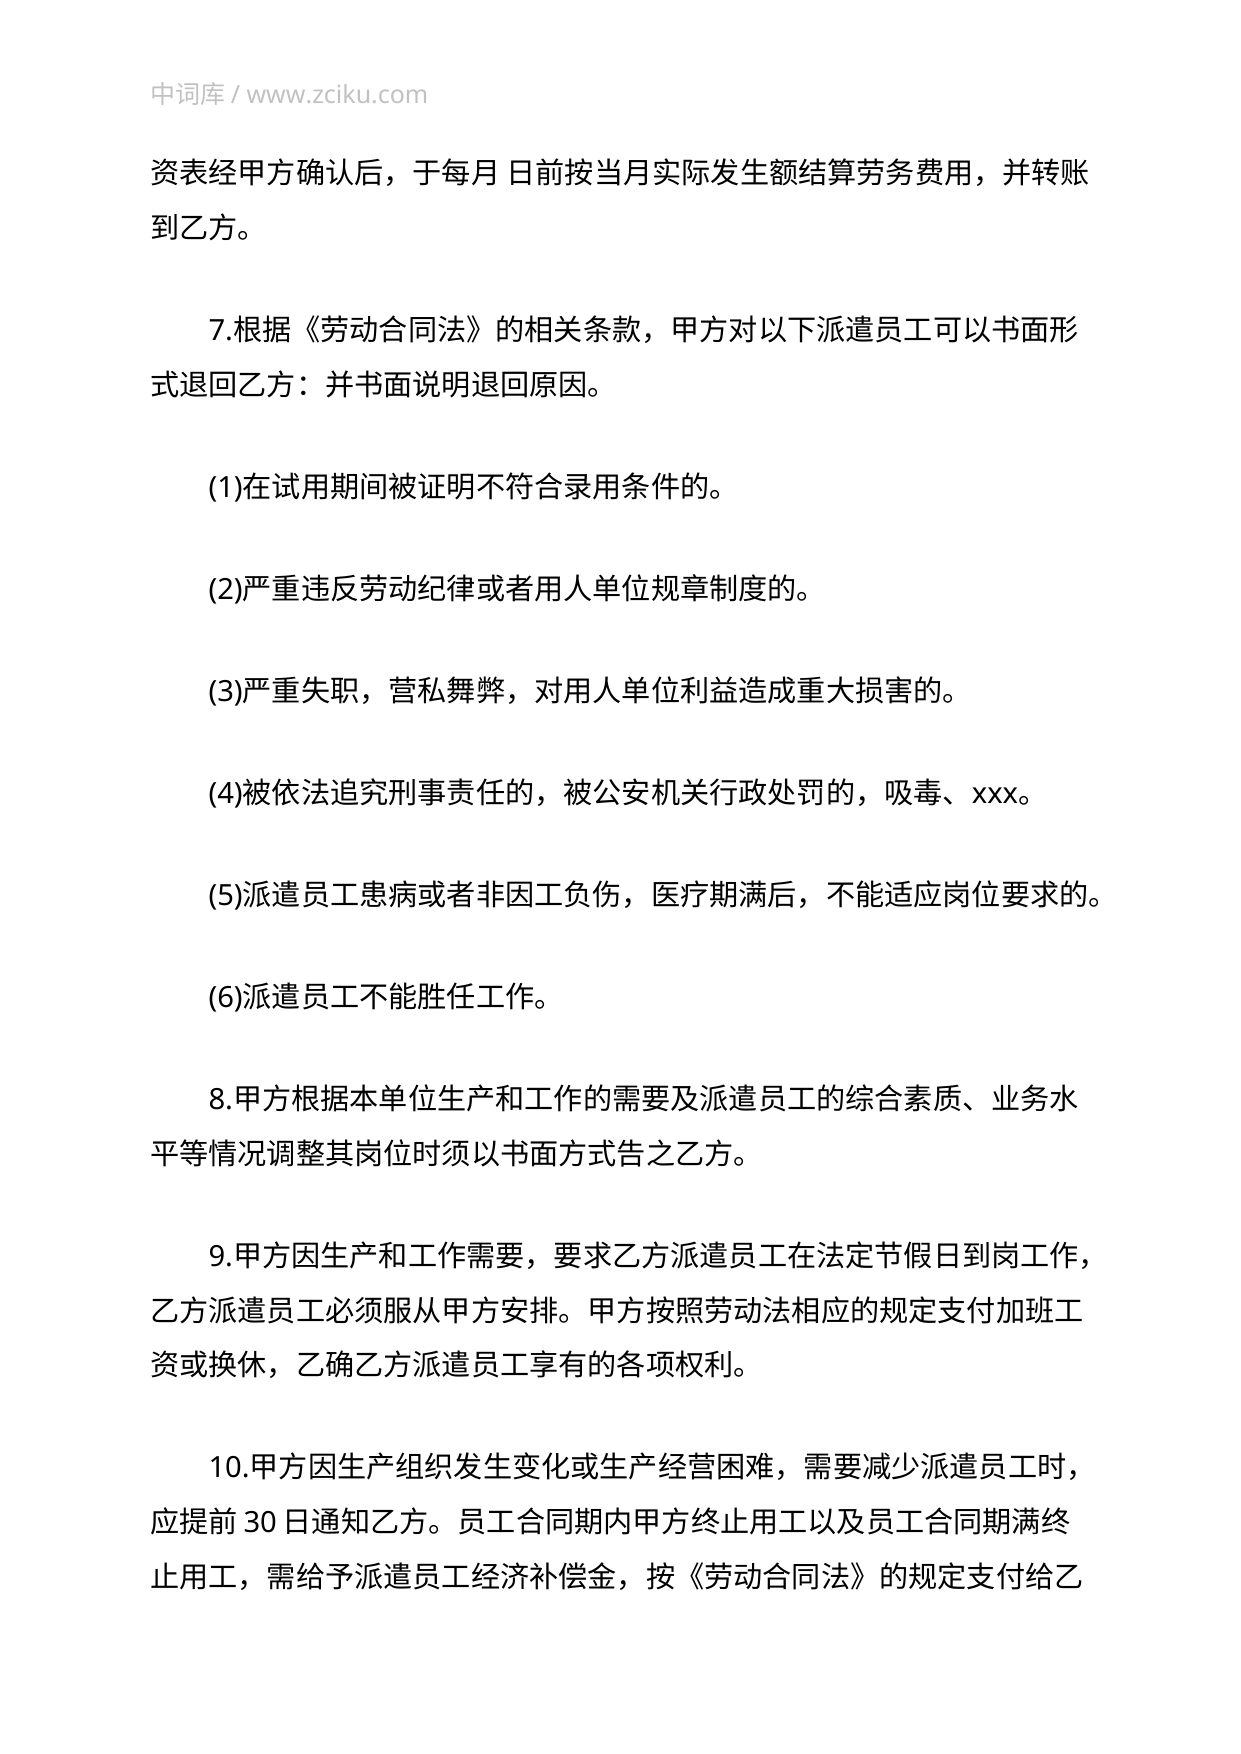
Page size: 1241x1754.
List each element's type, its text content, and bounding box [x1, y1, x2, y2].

text 8.甲方根据本单位生产和工作的需要及派遣员工的综合素质、业务水平等情况调整其岗位时须以书面方式告之乙方。 [150, 1075, 1090, 1173]
text (2)严重违反劳动纪律或者用人单位规章制度的。 [150, 565, 1090, 608]
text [150, 150, 1090, 247]
text (3)严重失职，营私舞弊，对用人单位利益造成重大损害的。 [150, 667, 1090, 710]
text 9.甲方因生产和工作需要，要求乙方派遣员工在法定节假日到岗工作，乙方派遣员工必须服从甲方安排。甲方按照劳动法相应的规定支付加班工资或换休，乙确乙方派遣员工享有的各项权利。 [150, 1232, 1090, 1384]
text (1)在试用期间被证明不符合录用条件的。 [150, 463, 1090, 506]
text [150, 1444, 1090, 1596]
text (5)派遣员工患病或者非因工负伤，医疗期满后，不能适应岗位要求的。 [150, 871, 1090, 914]
text (6)派遣员工不能胜任工作。 [150, 973, 1090, 1016]
text 7.根据《劳动合同法》的相关条款，甲方对以下派遣员工可以书面形式退回乙方：并书面说明退回原因。 [150, 307, 1090, 404]
text (4)被依法追究刑事责任的，被公安机关行政处罚的，吸毒、xxx。 [150, 769, 1090, 812]
